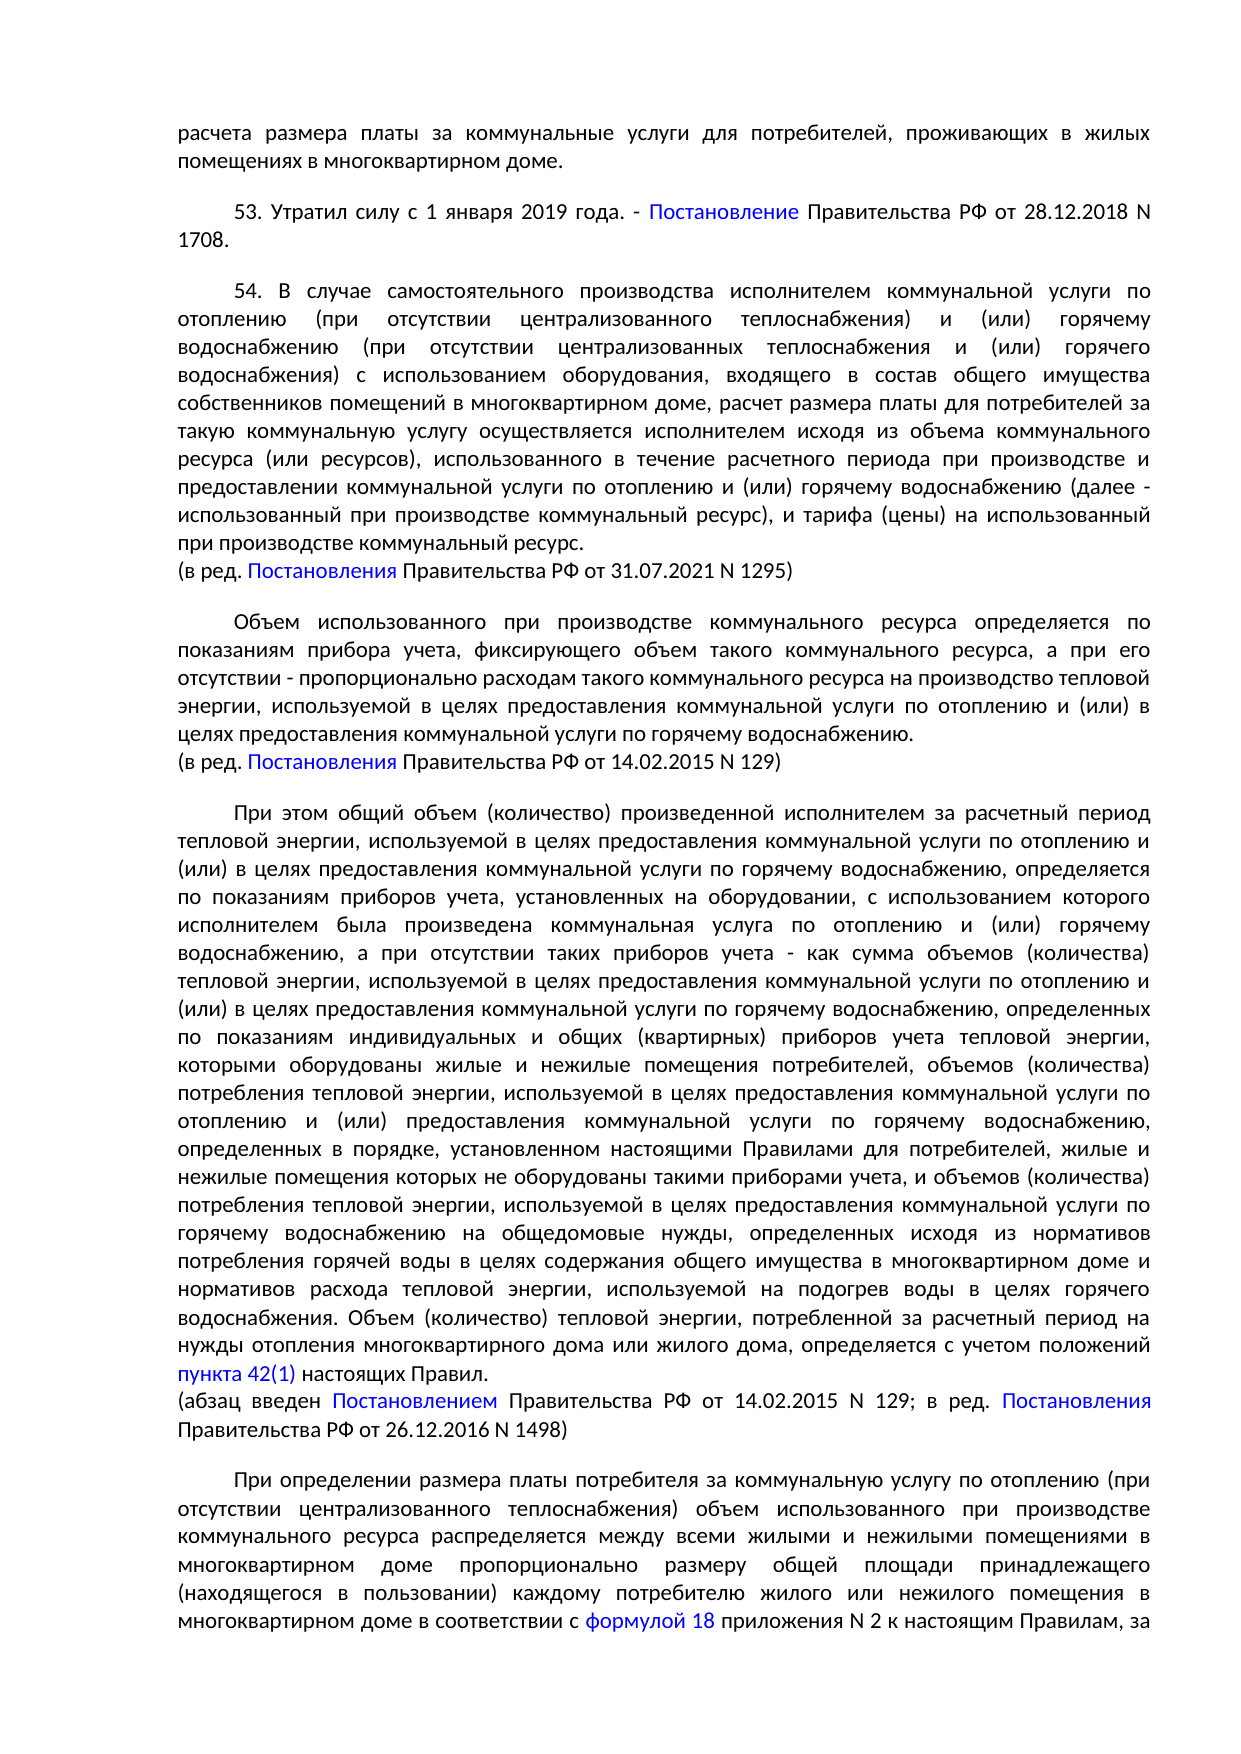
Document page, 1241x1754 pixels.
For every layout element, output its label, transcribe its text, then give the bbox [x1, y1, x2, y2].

text 54. В случае самостоятельного производства исполнителем коммунальной услуги по отоплению (при отсутствии централизованного теплоснабжения) и (или) горячему водоснабжению (при отсутствии централизованных теплоснабжения и (или) горячего водоснабжения) с использованием оборудования, входящего в состав общего имущества собственников помещений в многоквартирном доме, расчет размера платы для потребителей за такую коммунальную услугу осуществляется исполнителем исходя из объема коммунального ресурса (или ресурсов), использованного в течение расчетного периода при производстве и предоставлении коммунальной услуги по отоплению и (или) горячему водоснабжению (далее - использованный при производстве коммунальный ресурс), и тарифа (цены) на использованный при производстве коммунальный ресурс. [177, 276, 1152, 556]
text Объем использованного при производстве коммунального ресурса определяется по показаниям прибора учета, фиксирующего объем такого коммунального ресурса, а при его отсутствии - пропорционально расходам такого коммунального ресурса на производство тепловой энергии, используемой в целях предоставления коммунальной услуги по отоплению и (или) в целях предоставления коммунальной услуги по горячему водоснабжению. [177, 607, 1152, 747]
text 53. Утратил силу с 1 января 2019 года. - Постановление Правительства РФ от 28.12.2018 N 1708. [177, 197, 1152, 253]
text (абзац введен Постановлением Правительства РФ от 14.02.2015 N 129; в ред. Постановления Правительства РФ от 26.12.2016 N 1498) [177, 1387, 1152, 1443]
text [177, 118, 1152, 174]
text (в ред. Постановления Правительства РФ от 14.02.2015 N 129) [177, 747, 1152, 775]
text (в ред. Постановления Правительства РФ от 31.07.2021 N 1295) [177, 556, 1152, 584]
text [177, 1466, 1152, 1634]
text При этом общий объем (количество) произведенной исполнителем за расчетный период тепловой энергии, используемой в целях предоставления коммунальной услуги по отоплению и (или) в целях предоставления коммунальной услуги по горячему водоснабжению, определяется по показаниям приборов учета, установленных на оборудовании, с использованием которого исполнителем была произведена коммунальная услуга по отоплению и (или) горячему водоснабжению, а при отсутствии таких приборов учета - как сумма объемов (количества) тепловой энергии, используемой в целях предоставления коммунальной услуги по отоплению и (или) в целях предоставления коммунальной услуги по горячему водоснабжению, определенных по показаниям индивидуальных и общих (квартирных) приборов учета тепловой энергии, которыми оборудованы жилые и нежилые помещения потребителей, объемов (количества) потребления тепловой энергии, используемой в целях предоставления коммунальной услуги по отоплению и (или) предоставления коммунальной услуги по горячему водоснабжению, определенных в порядке, установленном настоящими Правилами для потребителей, жилые и нежилые помещения которых не оборудованы такими приборами учета, и объемов (количества) потребления тепловой энергии, используемой в целях предоставления коммунальной услуги по горячему водоснабжению на общедомовые нужды, определенных исходя из нормативов потребления горячей воды в целях содержания общего имущества в многоквартирном доме и нормативов расхода тепловой энергии, используемой на подогрев воды в целях горячего водоснабжения. Объем (количество) тепловой энергии, потребленной за расчетный период на нужды отопления многоквартирного дома или жилого дома, определяется с учетом положений пункта 42(1) настоящих Правил. [177, 798, 1152, 1387]
